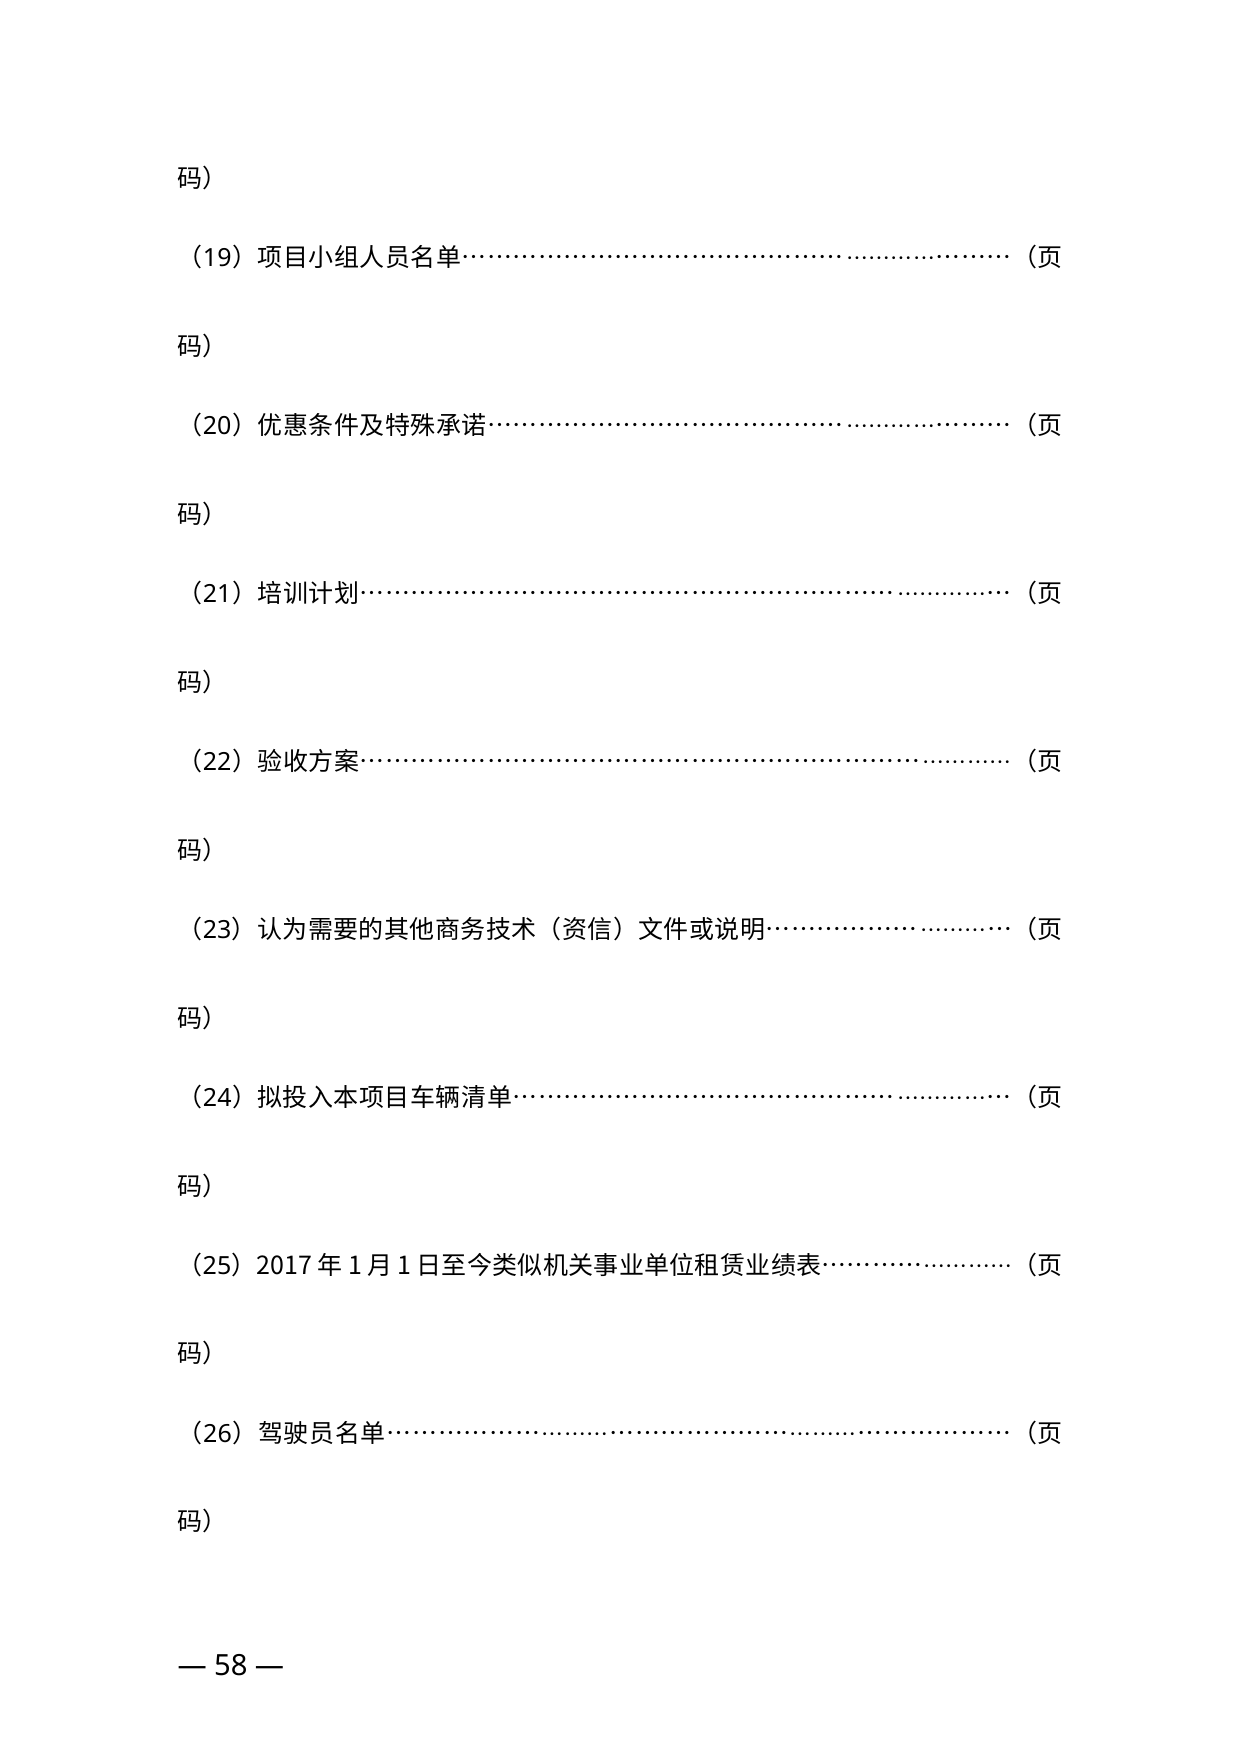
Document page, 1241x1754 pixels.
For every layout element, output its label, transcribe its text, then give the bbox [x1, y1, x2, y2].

text （23）认为需要的其他商务技术（资信）文件或说明…………………………（页码） [177, 893, 1063, 1050]
text （26）驾驶员名单…………………………………………………………………（页码） [177, 1397, 1063, 1554]
text （25）2017年1月1日至今类似机关事业单位租赁业绩表……………………（页码） [177, 1229, 1063, 1386]
text （24）拟投入本项目车辆清单……………………………………………………（页码） [177, 1061, 1063, 1218]
text （22）验收方案……………………………………………………………………（页码） [177, 725, 1063, 882]
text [177, 142, 1063, 211]
text （21）培训计划……………………………………………………………………（页码） [177, 557, 1063, 714]
text （19）项目小组人员名单…………………………………………………………（页码） [177, 222, 1063, 379]
text （20）优惠条件及特殊承诺………………………………………………………（页码） [177, 389, 1063, 547]
